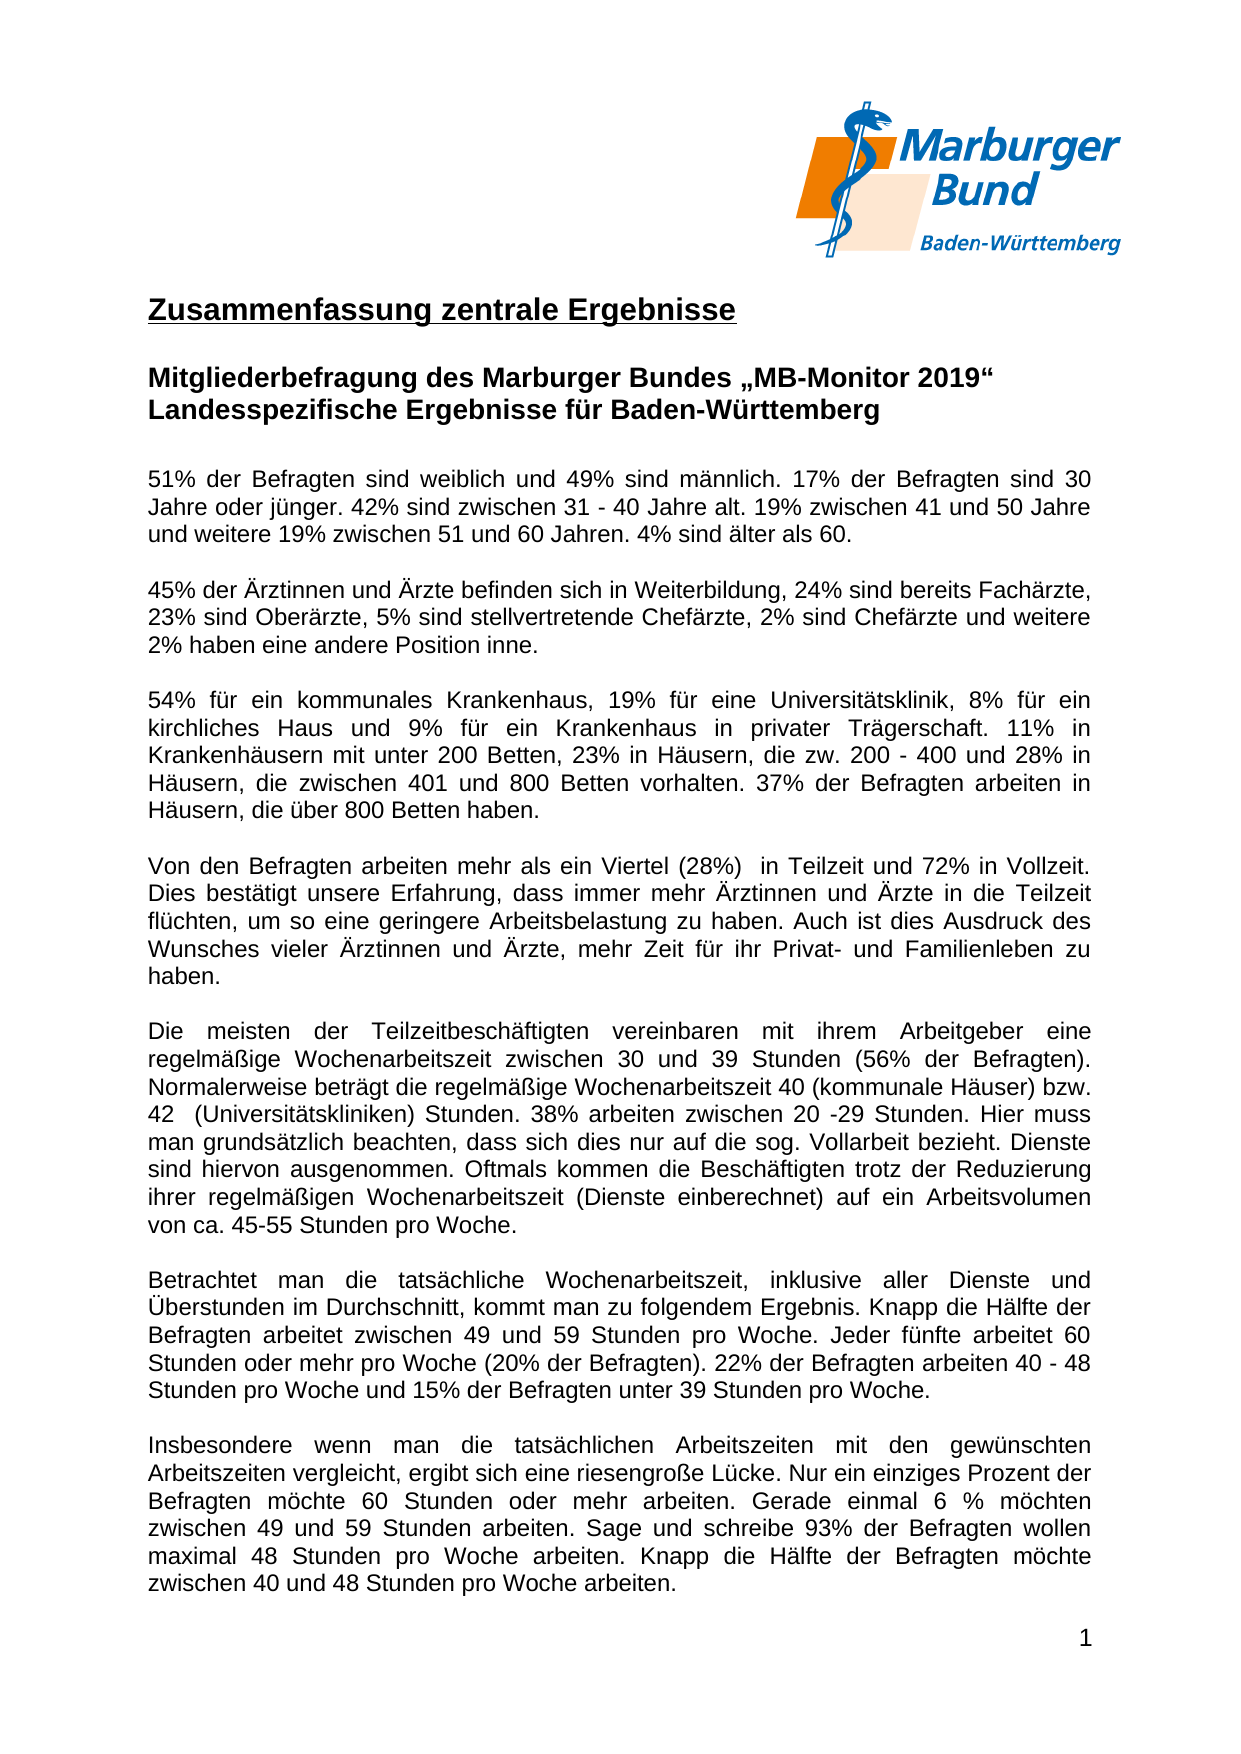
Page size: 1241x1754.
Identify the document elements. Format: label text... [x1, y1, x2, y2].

text 45% der Ärztinnen und Ärzte befinden sich in Weiterbildung, 24% sind bereits Fachärzte, 23% sind Oberärzte, 5% sind stellvertretende Chefärzte, 2% sind Chefärzte und weitere 2% haben eine andere Position inne. [148, 576, 1093, 658]
text 54% für ein kommunales Krankenhaus, 19% für eine Universitätsklinik, 8% für ein kirchliches Haus und 9% für ein Krankenhaus in privater Trägerschaft. 11% in Krankenhäusern mit unter 200 Betten, 23% in Häusern, die zw. 200 - 400 und 28% in Häusern, die zwischen 401 und 800 Betten vorhalten. 37% der Befragten arbeiten in Häusern, die über 800 Betten haben. [148, 686, 1093, 824]
text Die meisten der Teilzeitbeschäftigten vereinbaren mit ihrem Arbeitgeber eine regelmäßige Wochenarbeitszeit zwischen 30 und 39 Stunden (56% der Befragten). Normalerweise beträgt die regelmäßige Wochenarbeitszeit 40 (kommunale Häuser) bzw. 42 (Universitätskliniken) Stunden. 38% arbeiten zwischen 20 -29 Stunden. Hier muss man grundsätzlich beachten, dass sich dies nur auf die sog. Vollarbeit bezieht. Dienste sind hiervon ausgenommen. Oftmals kommen die Beschäftigten trotz der Reduzierung ihrer regelmäßigen Wochenarbeitszeit (Dienste einberechnet) auf ein Arbeitsvolumen von ca. 45-55 Stunden pro Woche. [148, 1017, 1093, 1238]
text Insbesondere wenn man die tatsächlichen Arbeitszeiten mit den gewünschten Arbeitszeiten vergleicht, ergibt sich eine riesengroße Lücke. Nur ein einziges Prozent der Befragten möchte 60 Stunden oder mehr arbeiten. Gerade einmal 6 % möchten zwischen 49 und 59 Stunden arbeiten. Sage und schreibe 93% der Befragten wollen maximal 48 Stunden pro Woche arbeiten. Knapp die Hälfte der Befragten möchte zwischen 40 und 48 Stunden pro Woche arbeiten. [148, 1431, 1093, 1597]
text Von den Befragten arbeiten mehr als ein Viertel (28%) in Teilzeit und 72% in Vollzeit. Dies bestätigt unsere Erfahrung, dass immer mehr Ärztinnen und Ärzte in die Teilzeit flüchten, um so eine geringere Arbeitsbelastung zu haben. Auch ist dies Ausdruck des Wunsches vieler Ärztinnen und Ärzte, mehr Zeit für ihr Privat- und Familienleben zu haben. [148, 852, 1093, 990]
subtitle Landesspezifische Ergebnisse für Baden-Württemberg [148, 393, 1093, 426]
text Zusammenfassung zentrale Ergebnisse [148, 291, 856, 327]
subtitle Mitgliederbefragung des Marburger Bundes „MB-Monitor 2019“ [148, 361, 1093, 393]
text Betrachtet man die tatsächliche Wochenarbeitszeit, inklusive aller Dienste und Überstunden im Durchschnitt, kommt man zu folgendem Ergebnis. Knapp die Hälfte der Befragten arbeitet zwischen 49 und 59 Stunden pro Woche. Jeder fünfte arbeitet 60 Stunden oder mehr pro Woche (20% der Befragten). 22% der Befragten arbeiten 40 - 48 Stunden pro Woche und 15% der Befragten unter 39 Stunden pro Woche. [148, 1266, 1093, 1404]
picture [782, 85, 1135, 273]
text 51% der Befragten sind weiblich und 49% sind männlich. 17% der Befragten sind 30 Jahre oder jünger. 42% sind zwischen 31 - 40 Jahre alt. 19% zwischen 41 und 50 Jahre und weitere 19% zwischen 51 und 60 Jahren. 4% sind älter als 60. [148, 465, 1093, 548]
